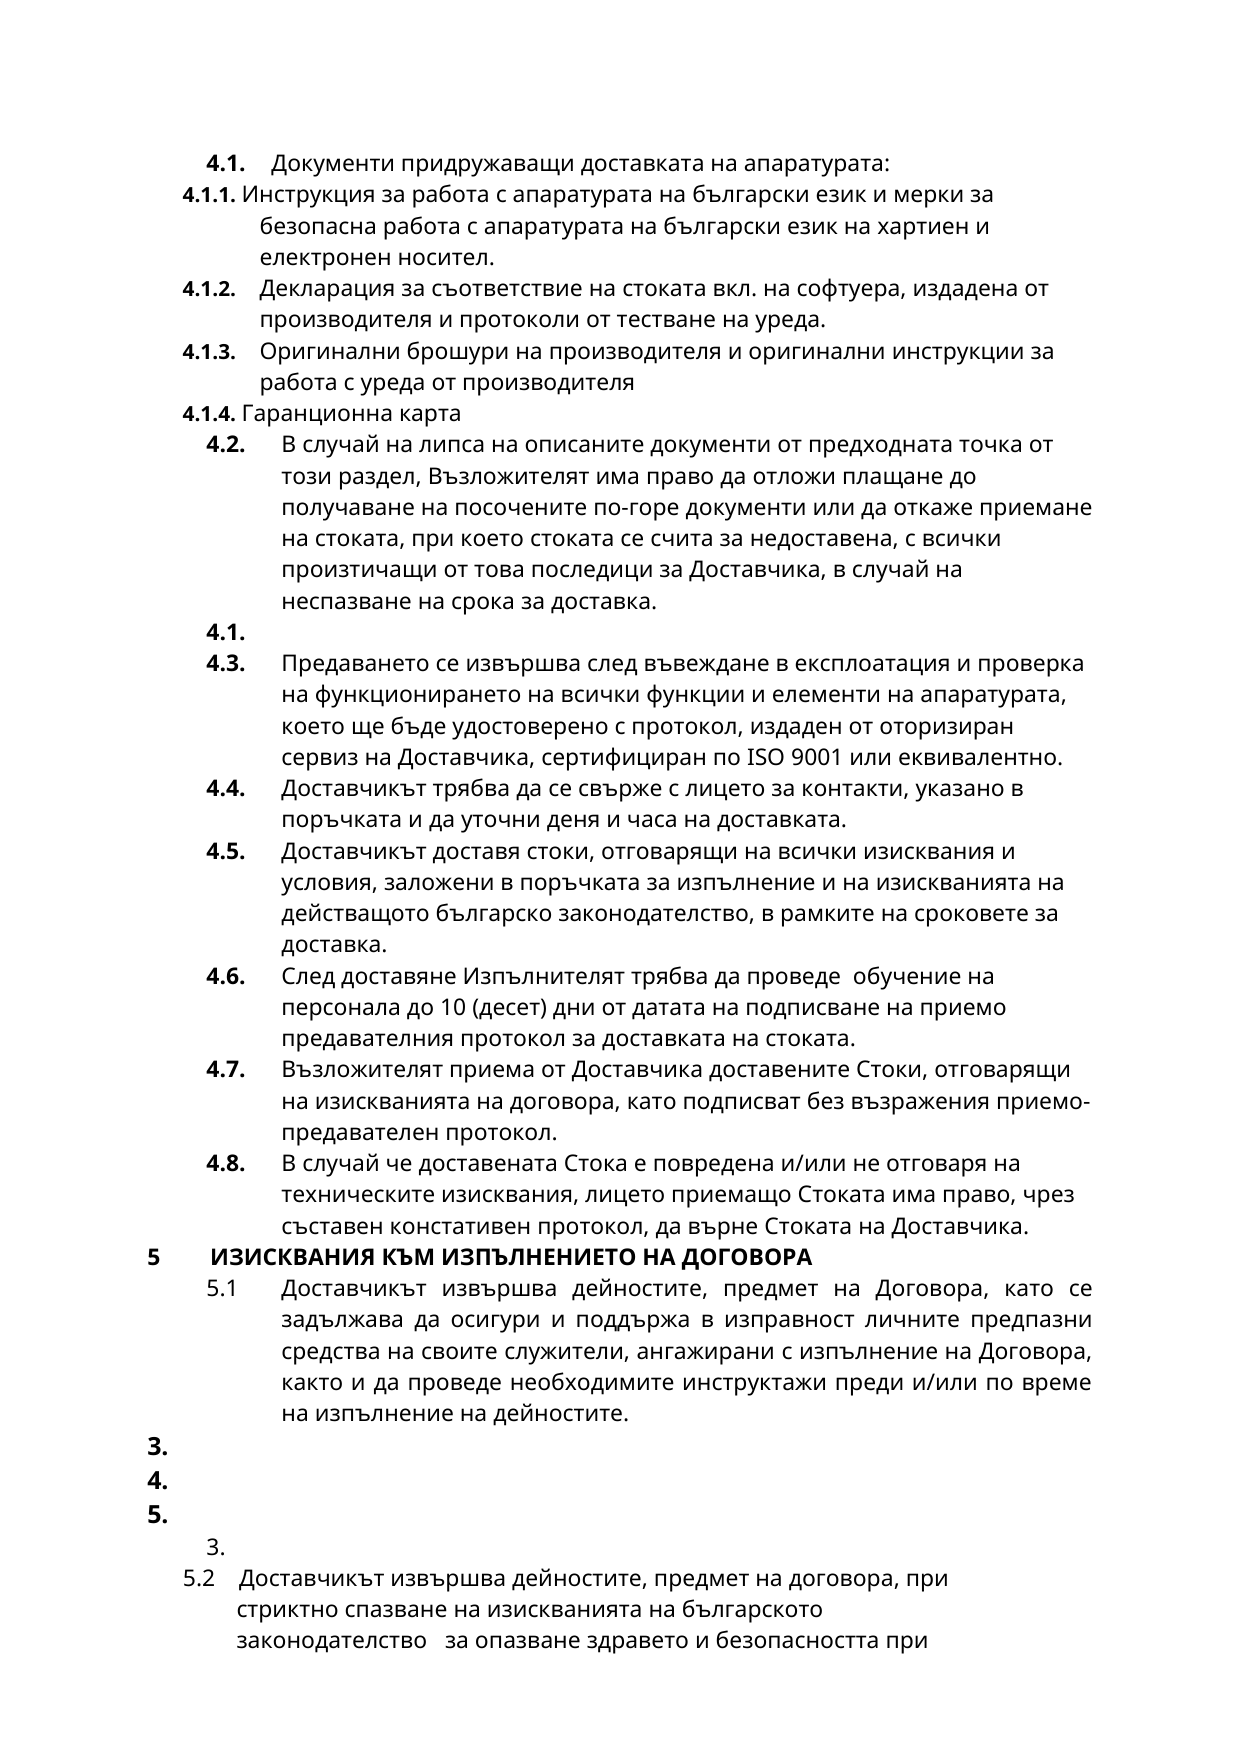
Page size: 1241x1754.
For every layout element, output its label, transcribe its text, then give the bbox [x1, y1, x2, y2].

list В случай че доставената Стока е повредена и/или не отговаря на техническите изисквания, лицето приемащо Стоката има право, чрез съставен констативен протокол, да върне Стоката на Доставчика. [206, 1147, 1093, 1241]
list След доставяне Изпълнителят трябва да проведе обучение на персонала до 10 (десет) дни от датата на подписване на приемо предавателния протокол за доставката на стоката. [206, 959, 1093, 1053]
list Декларация за съответствие на стоката вкл. на софтуера, издадена от производителя и протоколи от тестване на уреда. [182, 272, 1093, 334]
text законодателство за опазване здравето и безопасността при [147, 1624, 1093, 1656]
list Инструкция за работа с апаратурата на български език и мерки за безопасна работа с апаратурата на български език на хартиен и електронен носител. [182, 178, 1093, 272]
text 5.2 Доставчикът извършва дейностите, предмет на договора, при [147, 1562, 1093, 1593]
list Доставчикът извършва дейностите, предмет на Договора, като се задължава да осигури и поддържа в изправност личните предпазни средства на своите служители, ангажирани с изпълнение на Договора, както и да проведе необходимите инструктажи преди и/или по време на изпълнение на дейностите. [206, 1272, 1093, 1428]
list Доставчикът трябва да се свърже с лицето за контакти, указано в поръчката и да уточни деня и часа на доставката. [206, 772, 1093, 834]
list Гаранционна карта [182, 397, 1093, 428]
list Документи придружаващи доставката на апаратурата: [206, 147, 1093, 178]
list ИЗИСКВАНИЯ КЪМ ИЗПЪЛНЕНИЕТО НА ДОГОВОРА [147, 1241, 1093, 1272]
list Възложителят приема от Доставчика доставените Стоки, отговарящи на изискванията на договора, като подписват без възражения приемо-предавателен протокол. [206, 1053, 1093, 1147]
list Доставчикът доставя стоки, отговарящи на всички изисквания и условия, заложени в поръчката за изпълнение и на изискванията на действащото българско законодателство, в рамките на сроковете за доставка. [206, 834, 1093, 959]
text стриктно спазване на изискванията на българското [147, 1593, 1093, 1624]
list В случай на липса на описаните документи от предходната точка от този раздел, Възложителят има право да отложи плащане до получаване на посочените по-горе документи или да откаже приемане на стоката, при което стоката се счита за недоставена, с всички произтичащи от това последици за Доставчика, в случай на неспазване на срока за доставка. [206, 428, 1093, 616]
list Оригинални брошури на производителя и оригинални инструкции за работа с уреда от производителя [182, 334, 1093, 397]
list Предаването се извършва след въвеждане в експлоатация и проверка на функционирането на всички функции и елементи на апаратурата, което ще бъде удостоверено с протокол, издаден от оторизиран сервиз на Доставчика, сертифициран по ISO 9001 или еквивалентно. [206, 647, 1093, 772]
